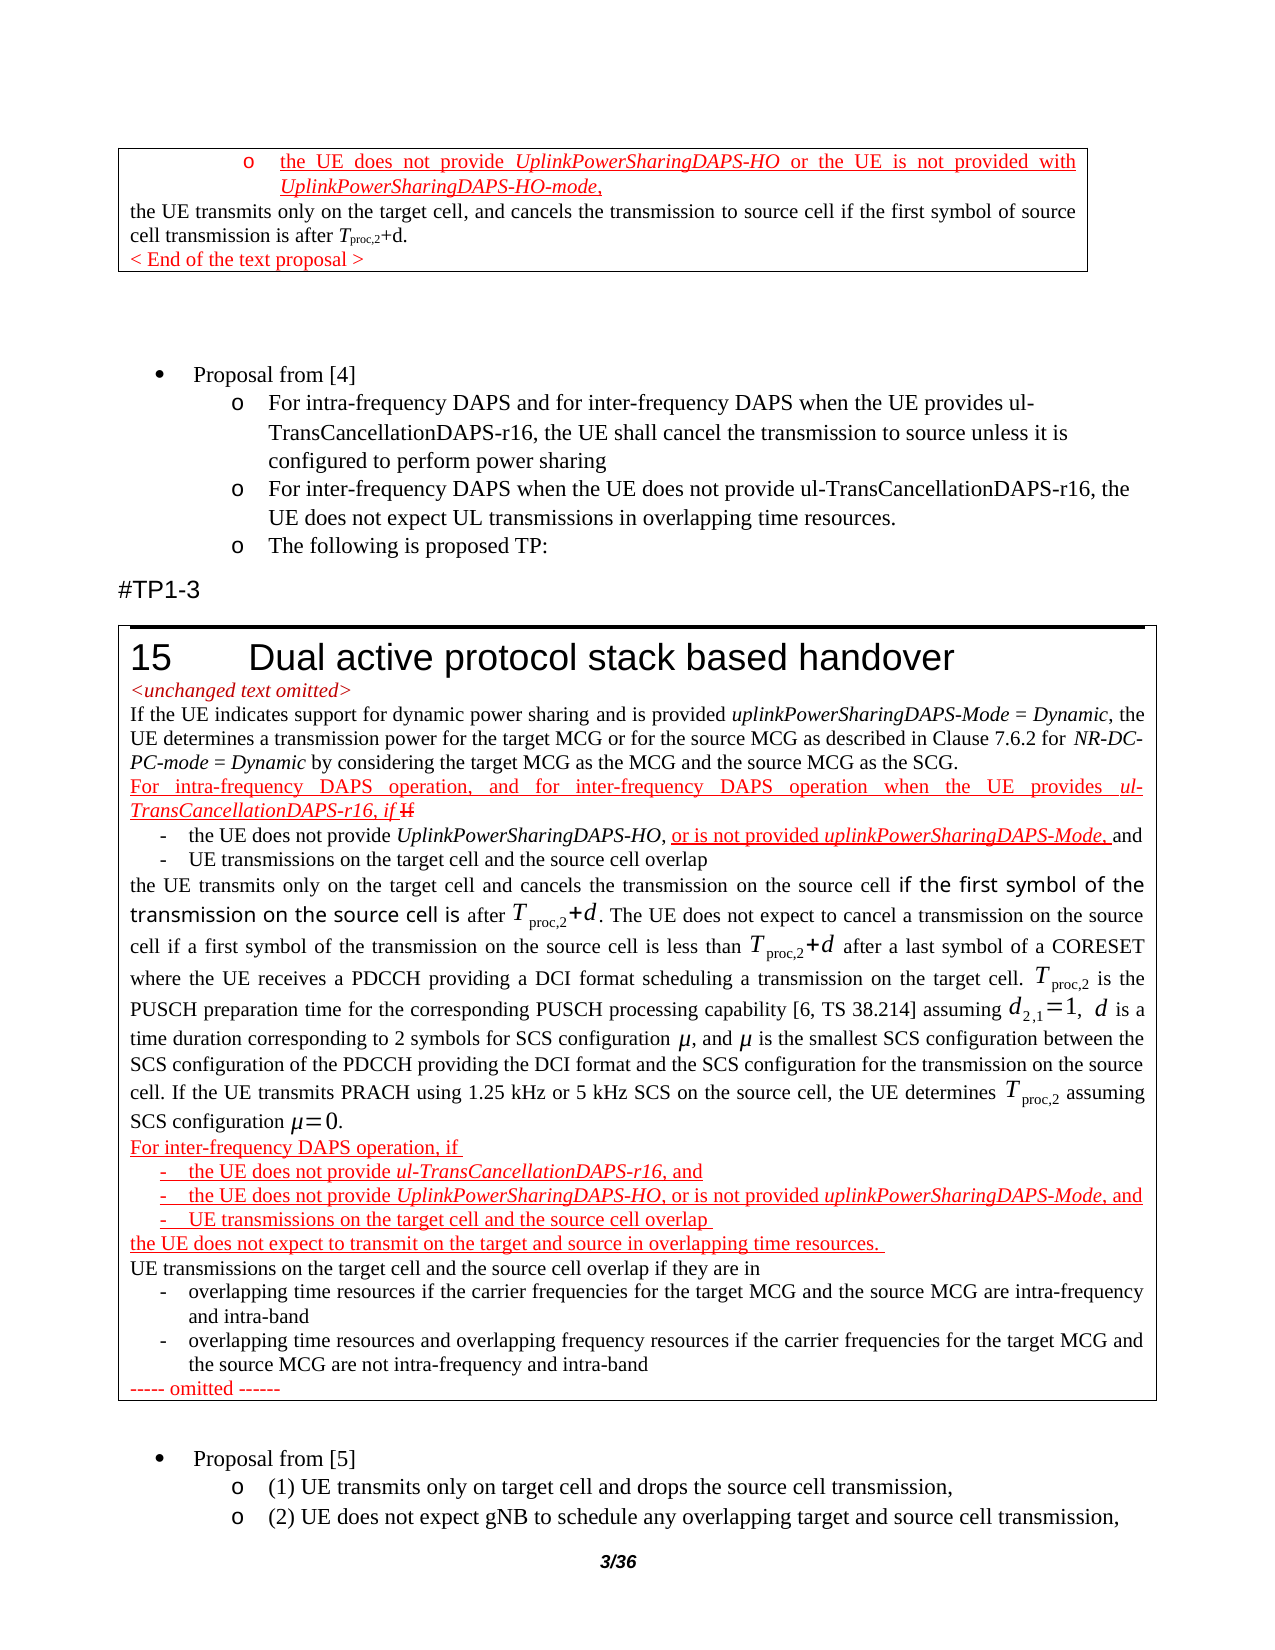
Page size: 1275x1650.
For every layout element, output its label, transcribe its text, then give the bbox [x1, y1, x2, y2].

list For intra-frequency DAPS and for inter-frequency DAPS when the UE provides ul-TransCancellationDAPS-r16, the UE shall cancel the transmission to source unless it is configured to perform power sharing [231, 389, 1157, 473]
table_header 15 Dual active protocol stack based handover <unchanged text omitted> If the UE indicates support for dynamic power sharing and is provided uplinkPowerSharingDAPS-Mode = Dynamic, the UE determines a transmission power for the target MCG or for the source MCG as described in Clause 7.6.2 for NR-DC-PC-mode = Dynamic by considering the target MCG as the MCG and the source MCG as the SCG. For intra-frequency DAPS operation, and for inter-frequency DAPS operation when the UE provides ul-TransCancellationDAPS-r16, if If - the UE does not provide UplinkPowerSharingDAPS-HO, or is not provided uplinkPowerSharingDAPS-Mode, and - UE transmissions on the target cell and the source cell overlap the UE transmits only on the target cell and cancels the transmission on the source cell if the first symbol of the transmission on the source cell is after . The UE does not expect to cancel a transmission on the source cell if a first symbol of the transmission on the source cell is less than after a last symbol of a CORESET where the UE receives a PDCCH providing a DCI format scheduling a transmission on the target cell. is the PUSCH preparation time for the corresponding PUSCH processing capability [6, TS 38.214] assuming , is a time duration corresponding to 2 symbols for SCS configuration , and is the smallest SCS configuration between the SCS configuration of the PDCCH providing the DCI format and the SCS configuration for the transmission on the source cell. If the UE transmits PRACH using 1.25 kHz or 5 kHz SCS on the source cell, the UE determines assuming SCS configuration . For inter-frequency DAPS operation, if - the UE does not provide ul-TransCancellationDAPS-r16, and - the UE does not provide UplinkPowerSharingDAPS-HO, or is not provided uplinkPowerSharingDAPS-Mode, and - UE transmissions on the target cell and the source cell overlap the UE does not expect to transmit on the target and source in overlapping time resources. UE transmissions on the target cell and the source cell overlap if they are in - overlapping time resources if the carrier frequencies for the target MCG and the source MCG are intra-frequency and intra-band - overlapping time resources and overlapping frequency resources if the carrier frequencies for the target MCG and the source MCG are not intra-frequency and intra-band ----- omitted ------ [119, 626, 1156, 1400]
list Proposal from [4] [156, 361, 1157, 387]
subtitle #TP1-3 [118, 575, 1157, 603]
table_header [119, 149, 1087, 271]
list (1) UE transmits only on target cell and drops the source cell transmission, [231, 1473, 1157, 1502]
list For inter-frequency DAPS when the UE does not provide ul-TransCancellationDAPS-r16, the UE does not expect UL transmissions in overlapping time resources. [231, 475, 1157, 531]
list Proposal from [5] [156, 1446, 1157, 1472]
list The following is proposed TP: [231, 532, 1157, 561]
list (2) UE does not expect gNB to schedule any overlapping target and source cell transmission, [231, 1503, 1157, 1532]
